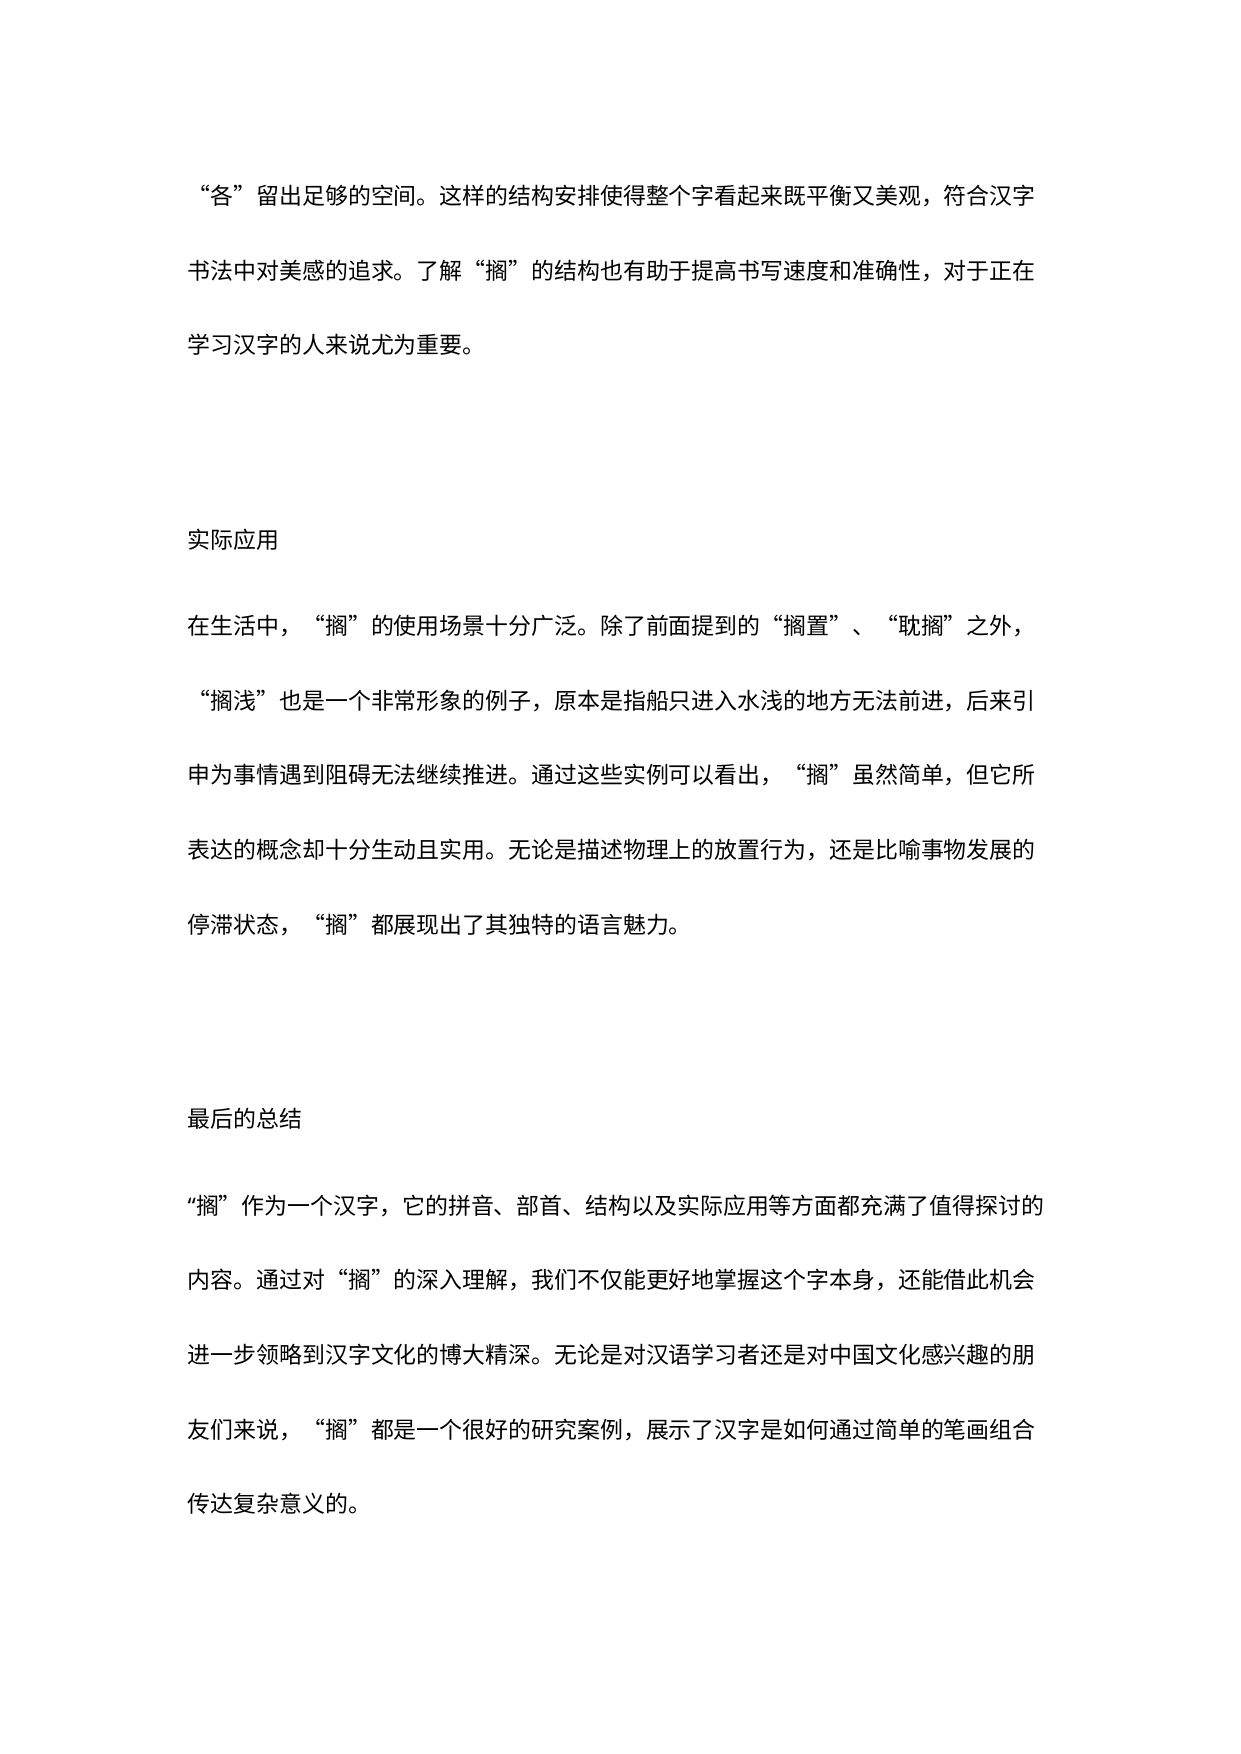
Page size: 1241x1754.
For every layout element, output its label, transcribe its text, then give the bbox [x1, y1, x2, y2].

text “搁”作为一个汉字，它的拼音、部首、结构以及实际应用等方面都充满了值得探讨的内容。通过对“搁”的深入理解，我们不仅能更好地掌握这个字本身，还能借此机会进一步领略到汉字文化的博大精深。无论是对汉语学习者还是对中国文化感兴趣的朋友们来说，“搁”都是一个很好的研究案例，展示了汉字是如何通过简单的笔画组合传达复杂意义的。 [187, 1172, 1053, 1536]
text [187, 162, 1053, 376]
text 在生活中，“搁”的使用场景十分广泛。除了前面提到的“搁置”、“耽搁”之外，“搁浅”也是一个非常形象的例子，原本是指船只进入水浅的地方无法前进，后来引申为事情遇到阻碍无法继续推进。通过这些实例可以看出，“搁”虽然简单，但它所表达的概念却十分生动且实用。无论是描述物理上的放置行为，还是比喻事物发展的停滞状态，“搁”都展现出了其独特的语言魅力。 [187, 592, 1053, 956]
text 实际应用 [187, 506, 1053, 571]
text 最后的总结 [187, 1085, 1053, 1150]
